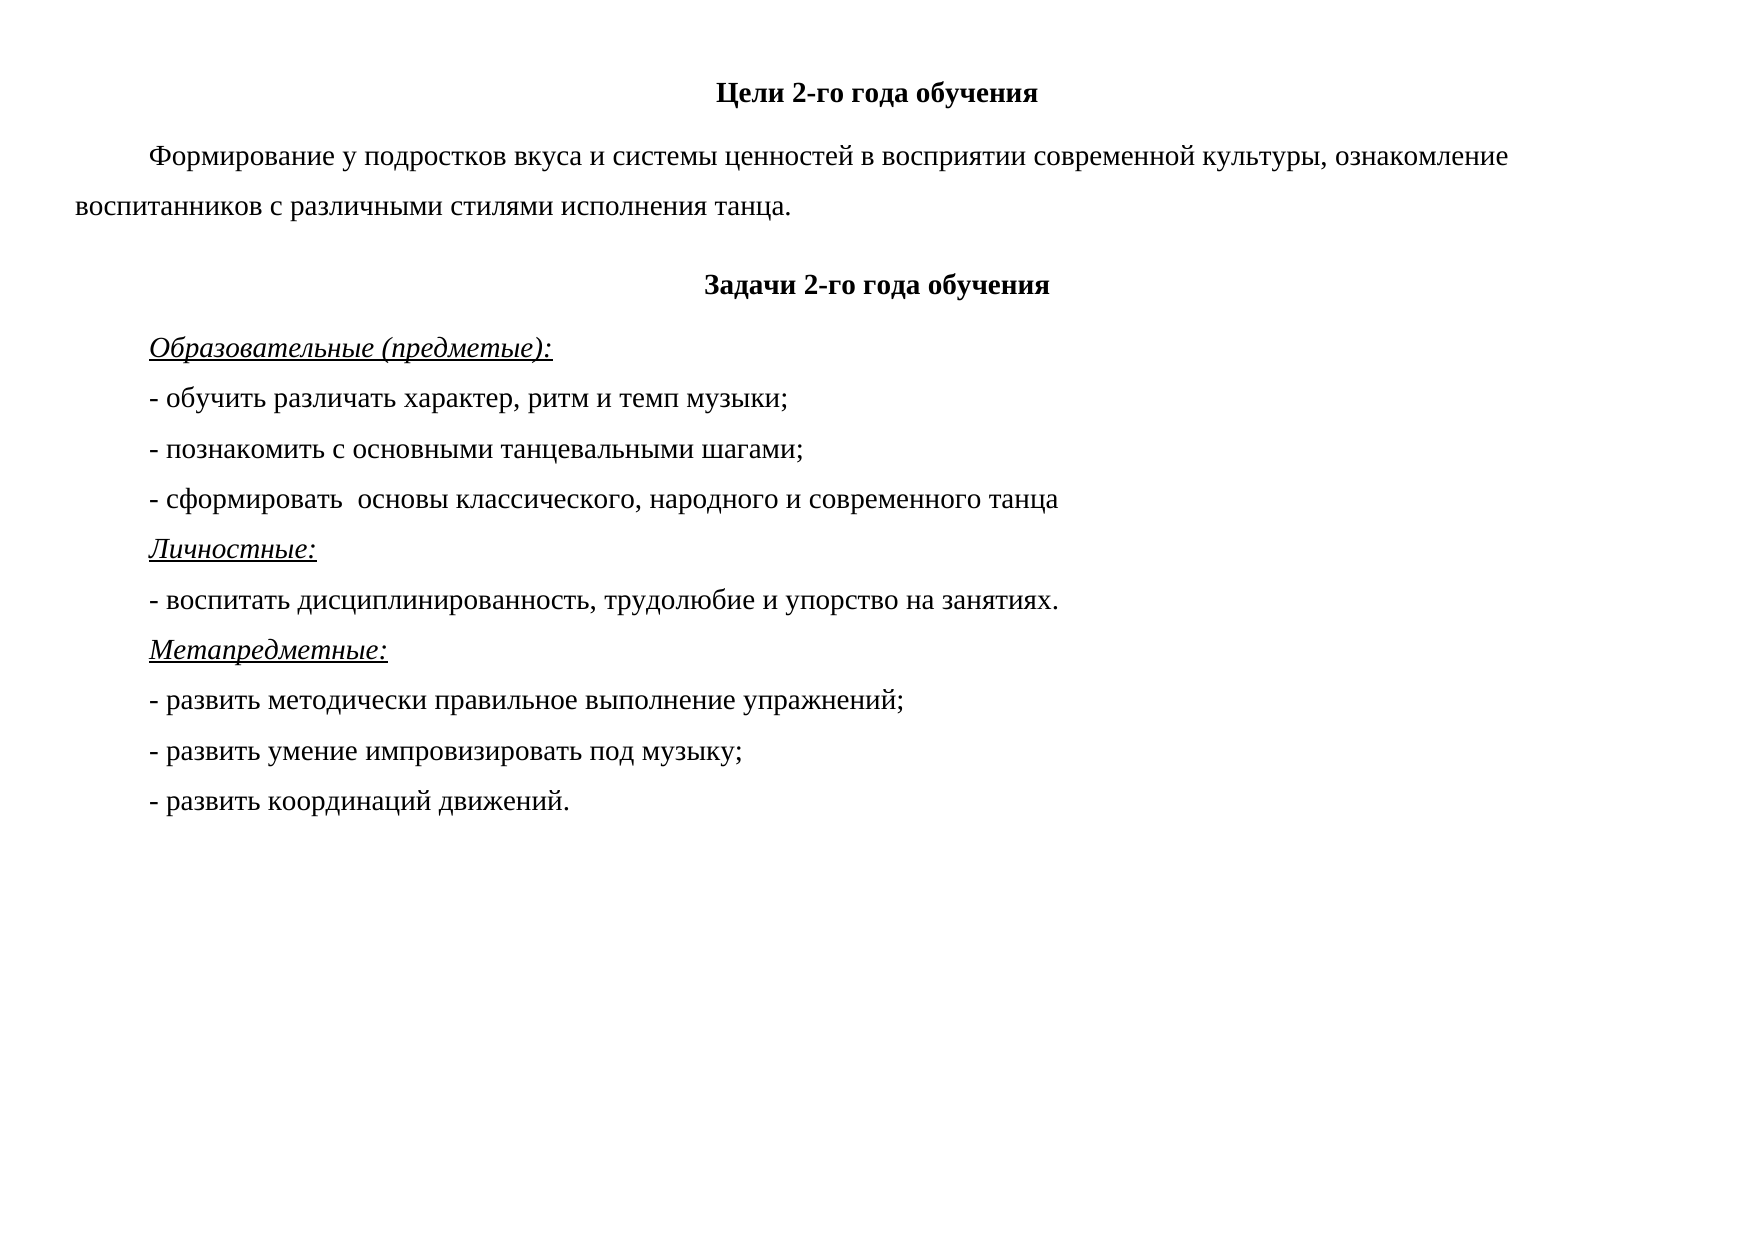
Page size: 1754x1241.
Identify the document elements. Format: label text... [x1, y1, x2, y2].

text - воспитать дисциплинированность, трудолюбие и упорство на занятиях. [75, 582, 1679, 615]
text Метапредметные: [75, 632, 1679, 666]
text - обучить различать характер, ритм и темп музыки; [75, 381, 1679, 414]
text Личностные: [75, 531, 1679, 565]
text Образовательные (предметые): [75, 330, 1679, 364]
text - развить координаций движений. [75, 783, 1679, 817]
text Задачи 2-го года обучения [75, 267, 1679, 301]
text Формирование у подростков вкуса и системы ценностей в восприятии современной культуры, ознакомление воспитанников с различными стилями исполнения танца. [75, 138, 1679, 222]
text - сформировать основы классического, народного и современного танца [75, 481, 1679, 515]
text Цели 2-го года обучения [75, 75, 1679, 108]
text - развить умение импровизировать под музыку; [75, 733, 1679, 766]
text - развить методически правильное выполнение упражнений; [75, 682, 1679, 716]
text - познакомить с основными танцевальными шагами; [75, 431, 1679, 464]
